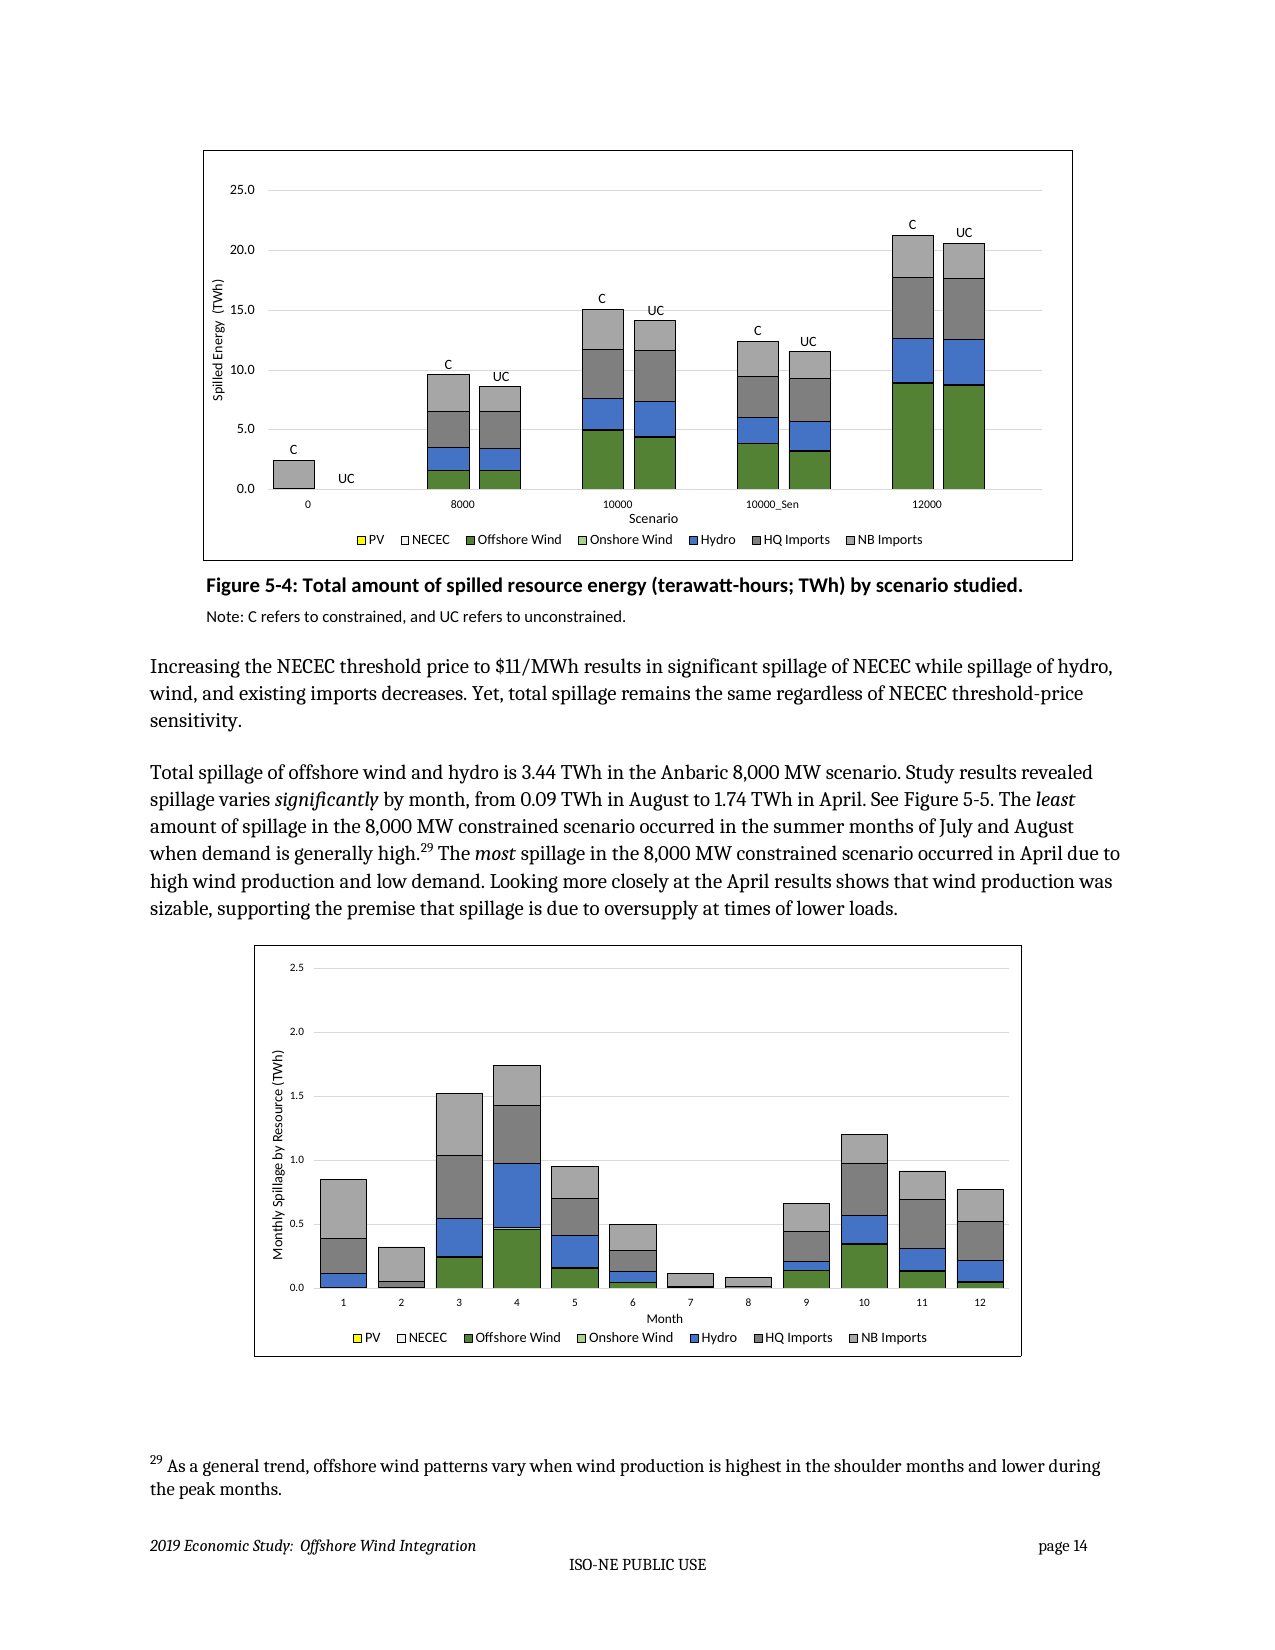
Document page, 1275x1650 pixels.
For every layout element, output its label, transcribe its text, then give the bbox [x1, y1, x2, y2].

text Note: C refers to constrained, and UC refers to unconstrained. [206, 606, 1125, 627]
text Increasing the NECEC threshold price to $11/MWh results in significant spillage of NECEC while spillage of hydro, wind, and existing imports decreases. Yet, total spillage remains the same regardless of NECEC threshold-price sensitivity. [150, 652, 1125, 733]
